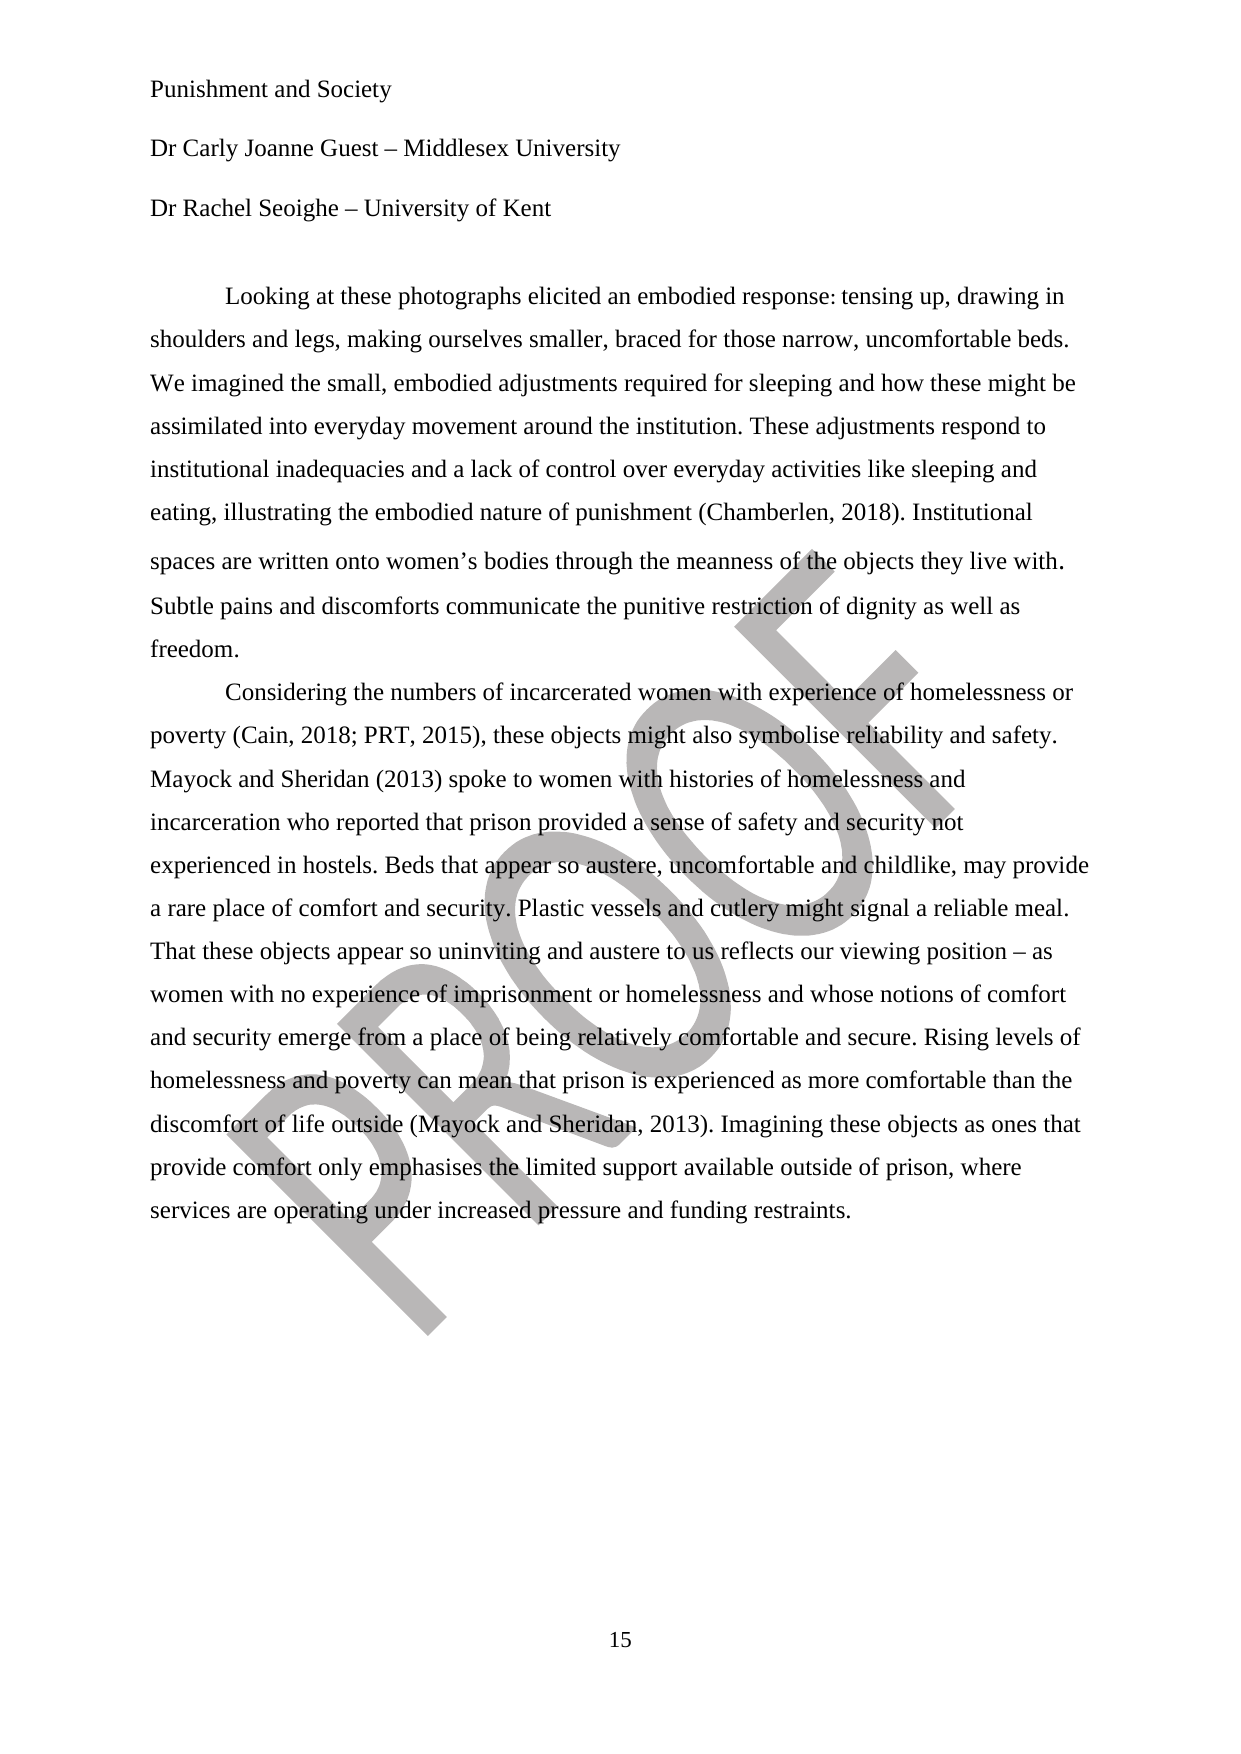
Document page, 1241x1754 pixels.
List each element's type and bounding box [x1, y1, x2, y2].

text [150, 281, 1090, 1224]
